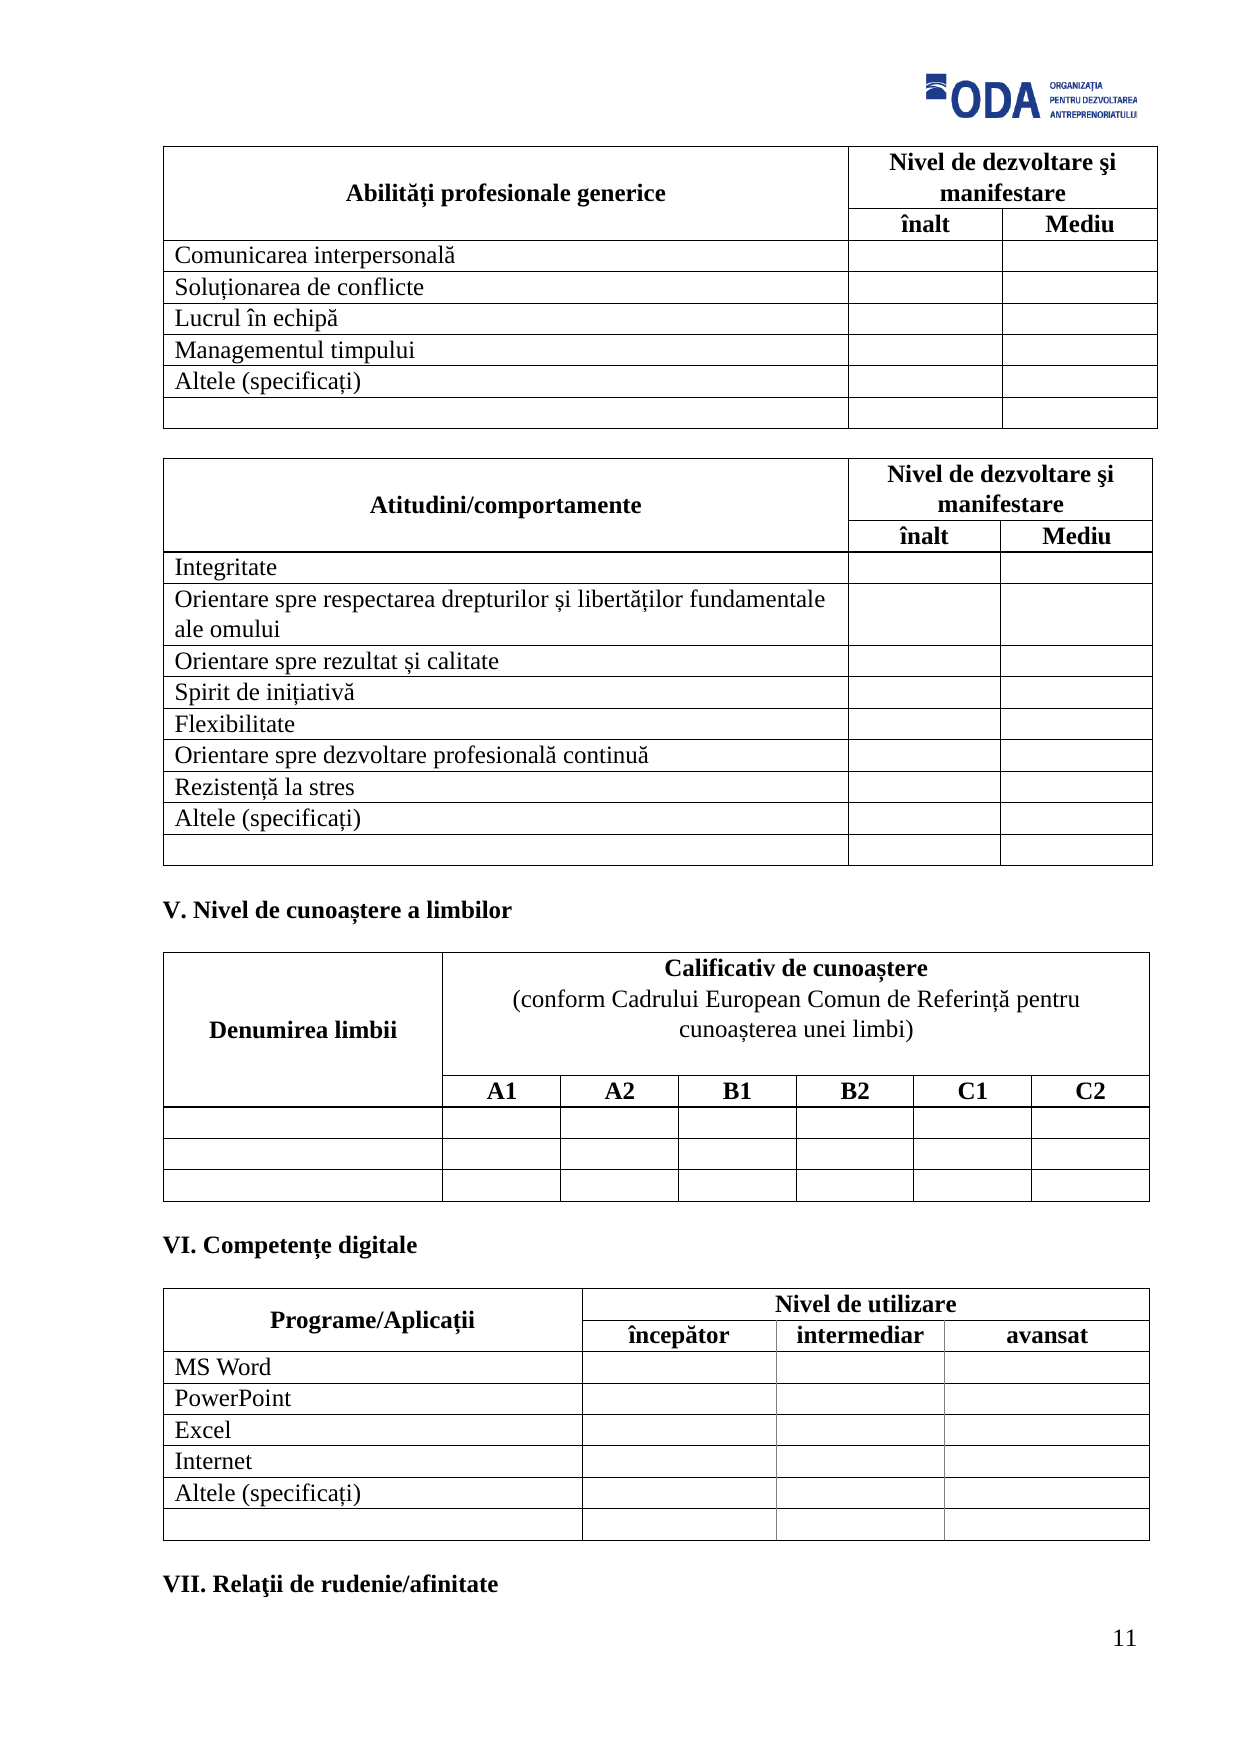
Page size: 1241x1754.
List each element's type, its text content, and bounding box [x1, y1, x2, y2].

table_cell Managementul timpului [164, 335, 848, 365]
table_cell PowerPoint [164, 1384, 582, 1414]
table_cell [849, 740, 1000, 771]
table_cell [1003, 304, 1157, 334]
table_cell [561, 1139, 678, 1169]
table_cell [1003, 241, 1157, 271]
table_cell [1001, 709, 1152, 739]
table_cell [849, 398, 1002, 428]
table_cell [849, 709, 1000, 739]
table_cell Altele (specificați) [164, 1478, 582, 1508]
table_cell [945, 1509, 1149, 1540]
table_cell [583, 1384, 776, 1414]
table_cell [679, 1139, 796, 1169]
table_cell [443, 1108, 560, 1138]
table_cell [1003, 335, 1157, 365]
table_cell Integritate [164, 553, 848, 583]
table_cell [777, 1478, 944, 1508]
table_cell MS Word [164, 1352, 582, 1382]
table_cell Orientare spre rezultat și calitate [164, 646, 848, 676]
table_cell [849, 366, 1002, 397]
table_cell [583, 1446, 776, 1477]
table_cell [849, 272, 1002, 302]
table_cell [777, 1415, 944, 1445]
table_cell Flexibilitate [164, 709, 848, 739]
table_cell [797, 1108, 913, 1138]
table_cell [849, 646, 1000, 676]
table_cell [1032, 1108, 1149, 1138]
table_cell [164, 1170, 442, 1201]
table_header Programe/Aplicații [164, 1289, 582, 1351]
table_cell [164, 1509, 582, 1540]
table_cell [164, 835, 848, 865]
table_cell Internet [164, 1446, 582, 1477]
table_cell B2 [797, 1076, 913, 1106]
table_cell înalt [849, 209, 1002, 239]
table_cell B1 [679, 1076, 796, 1106]
table_header Abilități profesionale generice [164, 147, 848, 239]
table_cell [1003, 272, 1157, 302]
table_cell A1 [443, 1076, 560, 1106]
table_cell [777, 1384, 944, 1414]
table_cell [797, 1139, 913, 1169]
table_header Nivel de dezvoltare şi manifestare [849, 147, 1157, 208]
table_cell [777, 1446, 944, 1477]
table_cell [777, 1352, 944, 1382]
table_cell [945, 1446, 1149, 1477]
table_cell [945, 1352, 1149, 1382]
table_cell Excel [164, 1415, 582, 1445]
table_cell [1001, 646, 1152, 676]
table_cell [583, 1352, 776, 1382]
table_cell Altele (specificați) [164, 366, 848, 397]
text VI. Competențe digitale [162, 1231, 1137, 1259]
table_cell [849, 304, 1002, 334]
table_cell [1003, 366, 1157, 397]
table_cell [849, 772, 1000, 802]
table_cell [443, 1170, 560, 1201]
table_cell A2 [561, 1076, 678, 1106]
table_cell [1001, 803, 1152, 833]
table_cell [583, 1509, 776, 1540]
table_cell [945, 1384, 1149, 1414]
table_cell Orientare spre respectarea drepturilor și libertăților fundamentale ale omului [164, 584, 848, 645]
table_cell [583, 1415, 776, 1445]
table_cell Lucrul în echipă [164, 304, 848, 334]
table_cell [164, 1139, 442, 1169]
table_cell [583, 1478, 776, 1508]
table_cell [1001, 584, 1152, 645]
table_cell [164, 398, 848, 428]
table_cell [914, 1108, 1031, 1138]
table_header Nivel de utilizare [583, 1289, 1149, 1319]
table_cell Mediu [1001, 521, 1152, 551]
table_cell [945, 1415, 1149, 1445]
table_header Nivel de dezvoltare şi manifestare [849, 459, 1152, 520]
table_cell Soluționarea de conflicte [164, 272, 848, 302]
table_cell [849, 335, 1002, 365]
table_cell [914, 1170, 1031, 1201]
table_cell Comunicarea interpersonală [164, 241, 848, 271]
table_header Calificativ de cunoaștere (conform Cadrului European Comun de Referință pentru cunoașterea unei limbi) [443, 953, 1149, 1075]
table_header Denumirea limbii [164, 953, 442, 1106]
table_cell [849, 584, 1000, 645]
table_cell Rezistență la stres [164, 772, 848, 802]
table_cell [1032, 1139, 1149, 1169]
table_cell începător [583, 1321, 776, 1351]
table_cell [849, 677, 1000, 708]
table_cell [849, 835, 1000, 865]
table_cell C2 [1032, 1076, 1149, 1106]
table_cell [1001, 835, 1152, 865]
table_cell Mediu [1003, 209, 1157, 239]
table_cell Altele (specificați) [164, 803, 848, 833]
table_cell [561, 1108, 678, 1138]
table_cell [1032, 1170, 1149, 1201]
table_cell [945, 1478, 1149, 1508]
table_cell înalt [849, 521, 1000, 551]
table_cell [164, 1108, 442, 1138]
table_cell [679, 1170, 796, 1201]
table_cell [914, 1139, 1031, 1169]
table_cell [849, 803, 1000, 833]
table_cell [443, 1139, 560, 1169]
table_cell [777, 1509, 944, 1540]
table_cell C1 [914, 1076, 1031, 1106]
table_cell [849, 241, 1002, 271]
table_cell [1001, 553, 1152, 583]
table_header Atitudini/comportamente [164, 459, 848, 551]
table_cell [1001, 772, 1152, 802]
table_cell [1001, 740, 1152, 771]
table_cell [561, 1170, 678, 1201]
table_cell [1001, 677, 1152, 708]
table_cell [849, 553, 1000, 583]
picture [926, 73, 1138, 118]
table_cell avansat [945, 1321, 1149, 1351]
table_cell [1003, 398, 1157, 428]
table_cell [797, 1170, 913, 1201]
text V. Nivel de cunoaștere a limbilor [162, 895, 1137, 923]
text VII. Relaţii de rudenie/afinitate [162, 1569, 1137, 1598]
table_cell intermediar [777, 1321, 944, 1351]
table_cell Orientare spre dezvoltare profesională continuă [164, 740, 848, 771]
table_cell Spirit de inițiativă [164, 677, 848, 708]
table_cell [679, 1108, 796, 1138]
